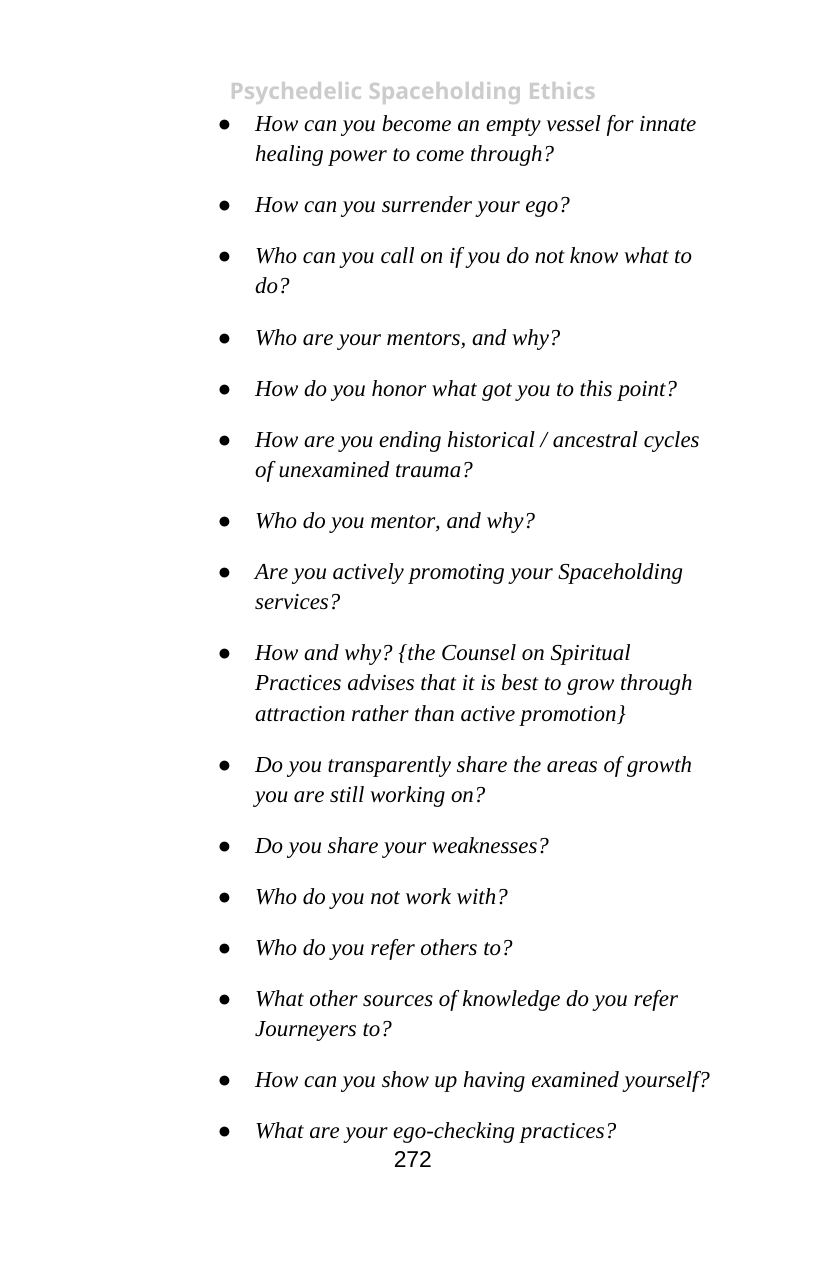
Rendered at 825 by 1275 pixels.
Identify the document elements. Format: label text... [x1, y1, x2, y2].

list Who can you call on if you do not know what to do? [217, 242, 720, 299]
list Who do you mentor, and why? [217, 507, 720, 533]
list Do you transparently share the areas of growth you are still working on? [217, 751, 720, 807]
list How and why? {the Counsel on Spiritual Practices advises that it is best to grow through attraction rather than active promotion} [217, 639, 720, 726]
list What are your ego-checking practices? [217, 1117, 720, 1144]
list How can you become an empty vessel for innate healing power to come through? [217, 110, 720, 167]
list How are you ending historical / ancestral cycles of unexamined trauma? [217, 426, 720, 482]
list Who do you refer others to? [217, 934, 720, 960]
list Who are your mentors, and why? [217, 324, 720, 350]
list How do you honor what got you to this point? [217, 375, 720, 401]
list How can you surrender your ego? [217, 191, 720, 218]
list Who do you not work with? [217, 883, 720, 909]
list What other sources of knowledge do you refer Journeyers to? [217, 985, 720, 1042]
list Are you actively promoting your Spaceholding services? [217, 558, 720, 614]
list How can you show up having examined yourself? [217, 1066, 720, 1093]
list Do you share your weaknesses? [217, 832, 720, 858]
